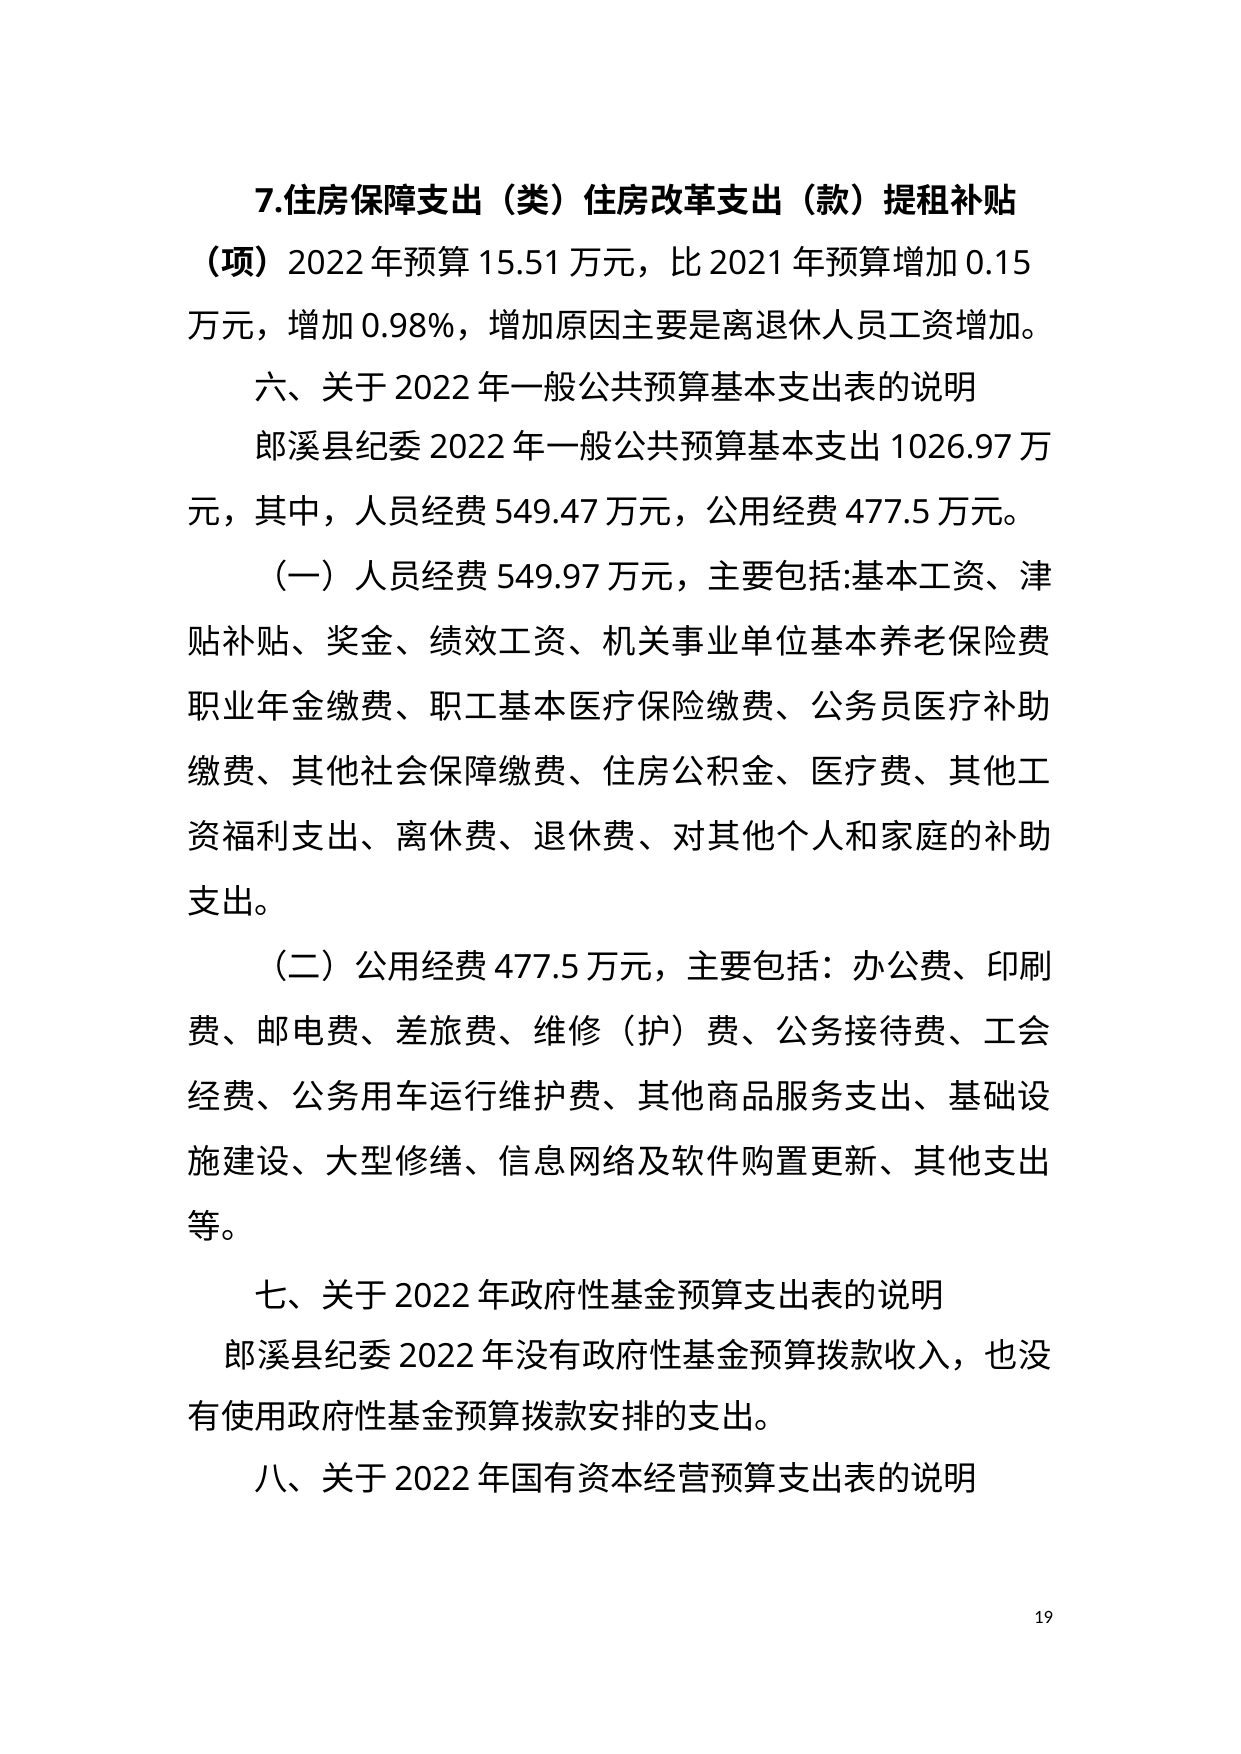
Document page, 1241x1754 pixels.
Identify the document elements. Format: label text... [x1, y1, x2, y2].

text （二）公用经费477.5万元，主要包括：办公费、印刷费、邮电费、差旅费、维修（护）费、公务接待费、工会经费、公务用车运行维护费、其他商品服务支出、基础设施建设、大型修缮、信息网络及软件购置更新、其他支出等。 [187, 932, 1053, 1257]
text 郎溪县纪委2022年没有政府性基金预算拨款收入，也没有使用政府性基金预算拨款安排的支出。 [187, 1319, 1053, 1440]
text 郎溪县纪委2022年一般公共预算基本支出1026.97万元，其中，人员经费549.47万元，公用经费477.5万元。 [187, 412, 1053, 542]
text 七、关于2022年政府性基金预算支出表的说明 [187, 1257, 1053, 1319]
text （一）人员经费549.97万元，主要包括:基本工资、津贴补贴、奖金、绩效工资、机关事业单位基本养老保险费、职业年金缴费、职工基本医疗保险缴费、公务员医疗补助缴费、其他社会保障缴费、住房公积金、医疗费、其他工资福利支出、离休费、退休费、对其他个人和家庭的补助支出。 [187, 542, 1053, 932]
text 八、关于2022年国有资本经营预算支出表的说明 [187, 1440, 1053, 1503]
text 7.住房保障支出（类）住房改革支出（款）提租补贴（项）2022年预算15.51万元，比2021年预算增加0.15万元，增加0.98%，增加原因主要是离退休人员工资增加。 [187, 162, 1053, 349]
text 六、关于2022年一般公共预算基本支出表的说明 [187, 349, 1053, 412]
